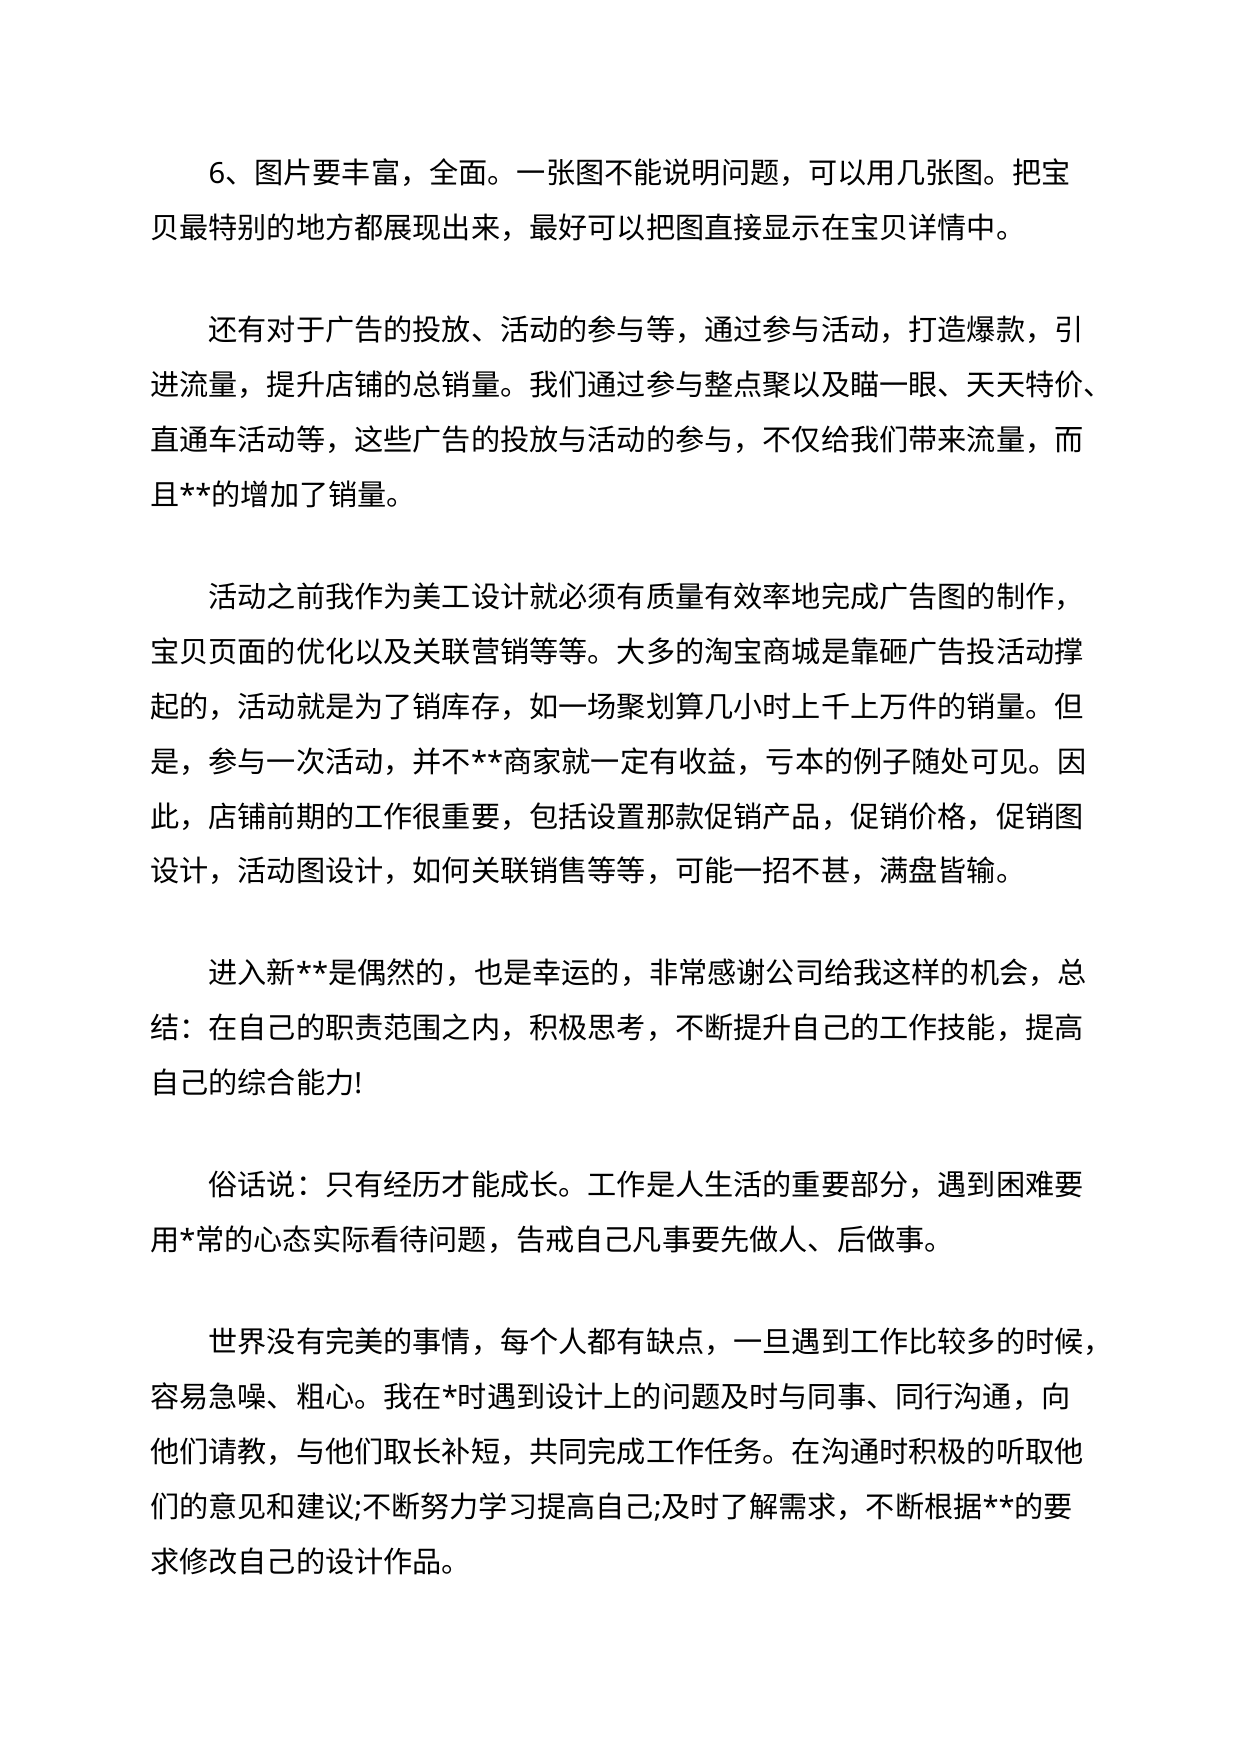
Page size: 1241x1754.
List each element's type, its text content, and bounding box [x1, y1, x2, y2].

text 进入新**是偶然的，也是幸运的，非常感谢公司给我这样的机会，总结：在自己的职责范围之内，积极思考，不断提升自己的工作技能，提高自己的综合能力! [150, 950, 1090, 1102]
text 世界没有完美的事情，每个人都有缺点，一旦遇到工作比较多的时候，容易急噪、粗心。我在*时遇到设计上的问题及时与同事、同行沟通，向他们请教，与他们取长补短，共同完成工作任务。在沟通时积极的听取他们的意见和建议;不断努力学习提高自己;及时了解需求，不断根据**的要求修改自己的设计作品。 [150, 1318, 1090, 1581]
text 俗话说：只有经历才能成长。工作是人生活的重要部分，遇到困难要用*常的心态实际看待问题，告戒自己凡事要先做人、后做事。 [150, 1162, 1090, 1259]
text 活动之前我作为美工设计就必须有质量有效率地完成广告图的制作，宝贝页面的优化以及关联营销等等。大多的淘宝商城是靠砸广告投活动撑起的，活动就是为了销库存，如一场聚划算几小时上千上万件的销量。但是，参与一次活动，并不**商家就一定有收益，亏本的例子随处可见。因此，店铺前期的工作很重要，包括设置那款促销产品，促销价格，促销图设计，活动图设计，如何关联销售等等，可能一招不甚，满盘皆输。 [150, 573, 1090, 890]
text 还有对于广告的投放、活动的参与等，通过参与活动，打造爆款，引进流量，提升店铺的总销量。我们通过参与整点聚以及瞄一眼、天天特价、直通车活动等，这些广告的投放与活动的参与，不仅给我们带来流量，而且**的增加了销量。 [150, 307, 1090, 514]
text 6、图片要丰富，全面。一张图不能说明问题，可以用几张图。把宝贝最特别的地方都展现出来，最好可以把图直接显示在宝贝详情中。 [150, 150, 1090, 247]
